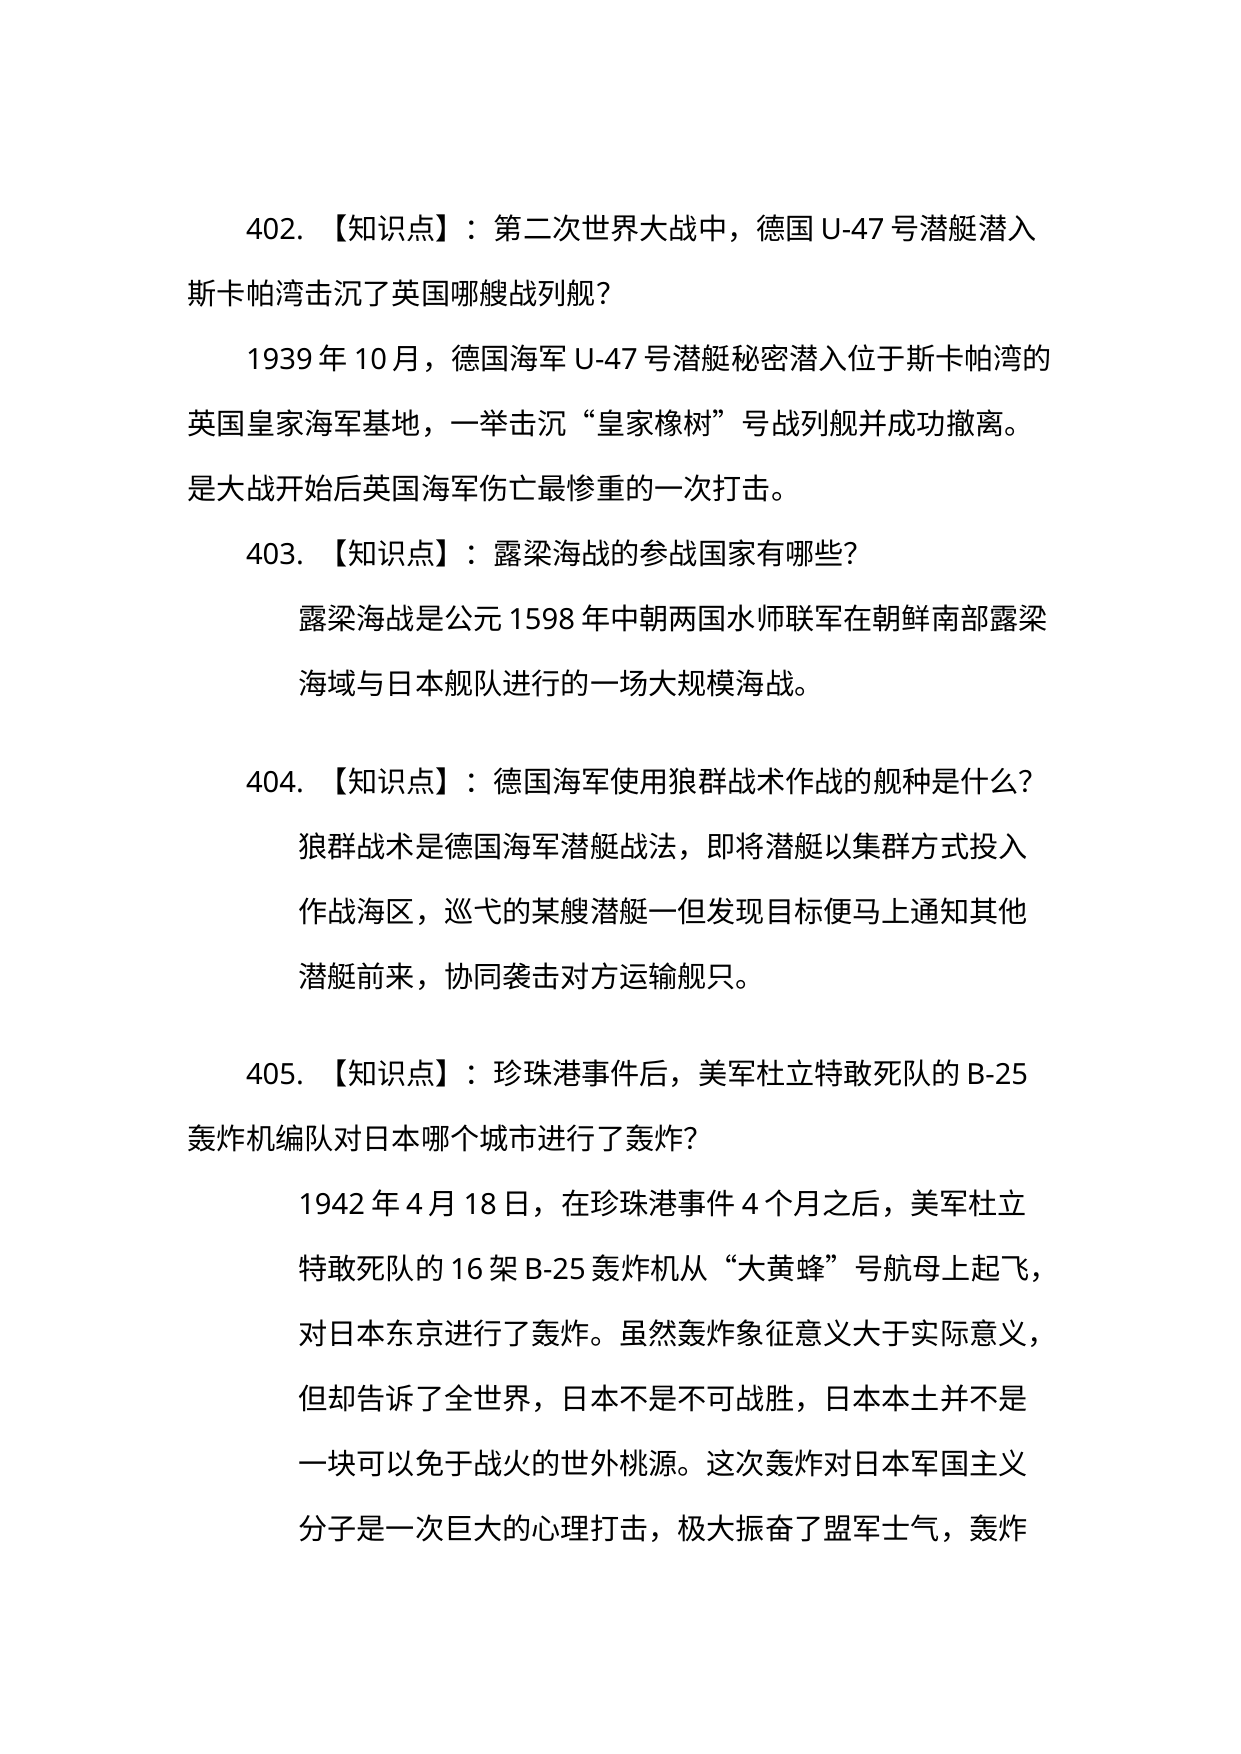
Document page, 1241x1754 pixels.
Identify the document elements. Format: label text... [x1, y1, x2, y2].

list 露梁海战是公元1598年中朝两国水师联军在朝鲜南部露梁海域与日本舰队进行的一场大规模海战。 [298, 584, 1053, 714]
text 1939年10月，德国海军U-47号潜艇秘密潜入位于斯卡帕湾的英国皇家海军基地，一举击沉“皇家橡树”号战列舰并成功撤离。是大战开始后英国海军伤亡最惨重的一次打击。 [187, 324, 1053, 519]
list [298, 1169, 1053, 1559]
list 【知识点】：德国海军使用狼群战术作战的舰种是什么？ [187, 747, 1053, 812]
list 狼群战术是德国海军潜艇战法，即将潜艇以集群方式投入作战海区，巡弋的某艘潜艇一但发现目标便马上通知其他潜艇前来，协同袭击对方运输舰只。 [298, 812, 1053, 1007]
list 【知识点】：露梁海战的参战国家有哪些？ [187, 519, 1053, 584]
list 【知识点】：第二次世界大战中，德国U-47号潜艇潜入斯卡帕湾击沉了英国哪艘战列舰？ [187, 194, 1053, 324]
list 【知识点】：珍珠港事件后，美军杜立特敢死队的B-25轰炸机编队对日本哪个城市进行了轰炸？ [187, 1039, 1053, 1169]
